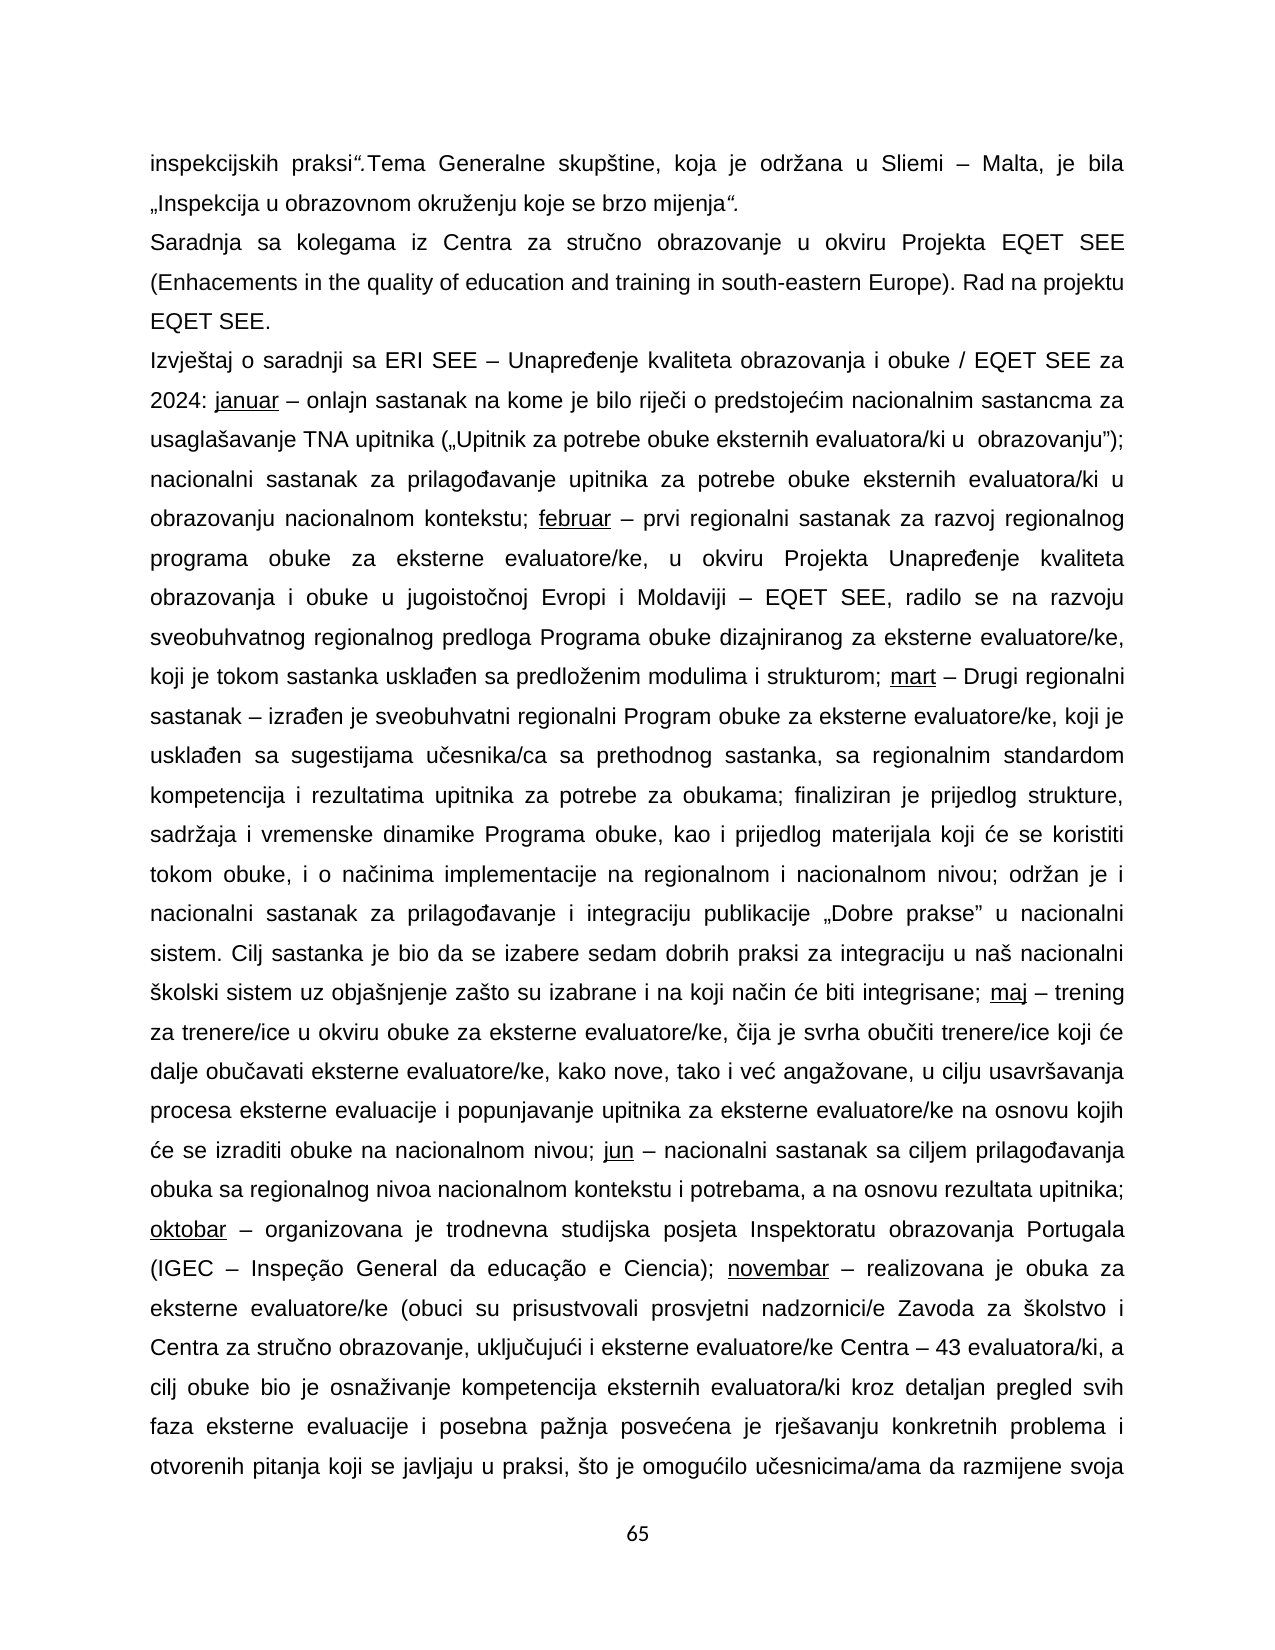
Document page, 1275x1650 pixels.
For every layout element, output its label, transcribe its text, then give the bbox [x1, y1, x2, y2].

text Saradnja sa kolegama iz Centra za stručno obrazovanje u okviru Projekta EQET SEE (Enhacements in the quality of education and training in south-eastern Europe). Rad na projektu EQET SEE. [150, 229, 1125, 269]
text Saradnja sa kolegama iz Centra za stručno obrazovanje u okviru Projekta EQET SEE (Enhacements in the quality of education and training in south-eastern Europe). Rad na projektu EQET SEE. [150, 295, 1125, 334]
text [150, 347, 1125, 1479]
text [150, 150, 1125, 216]
